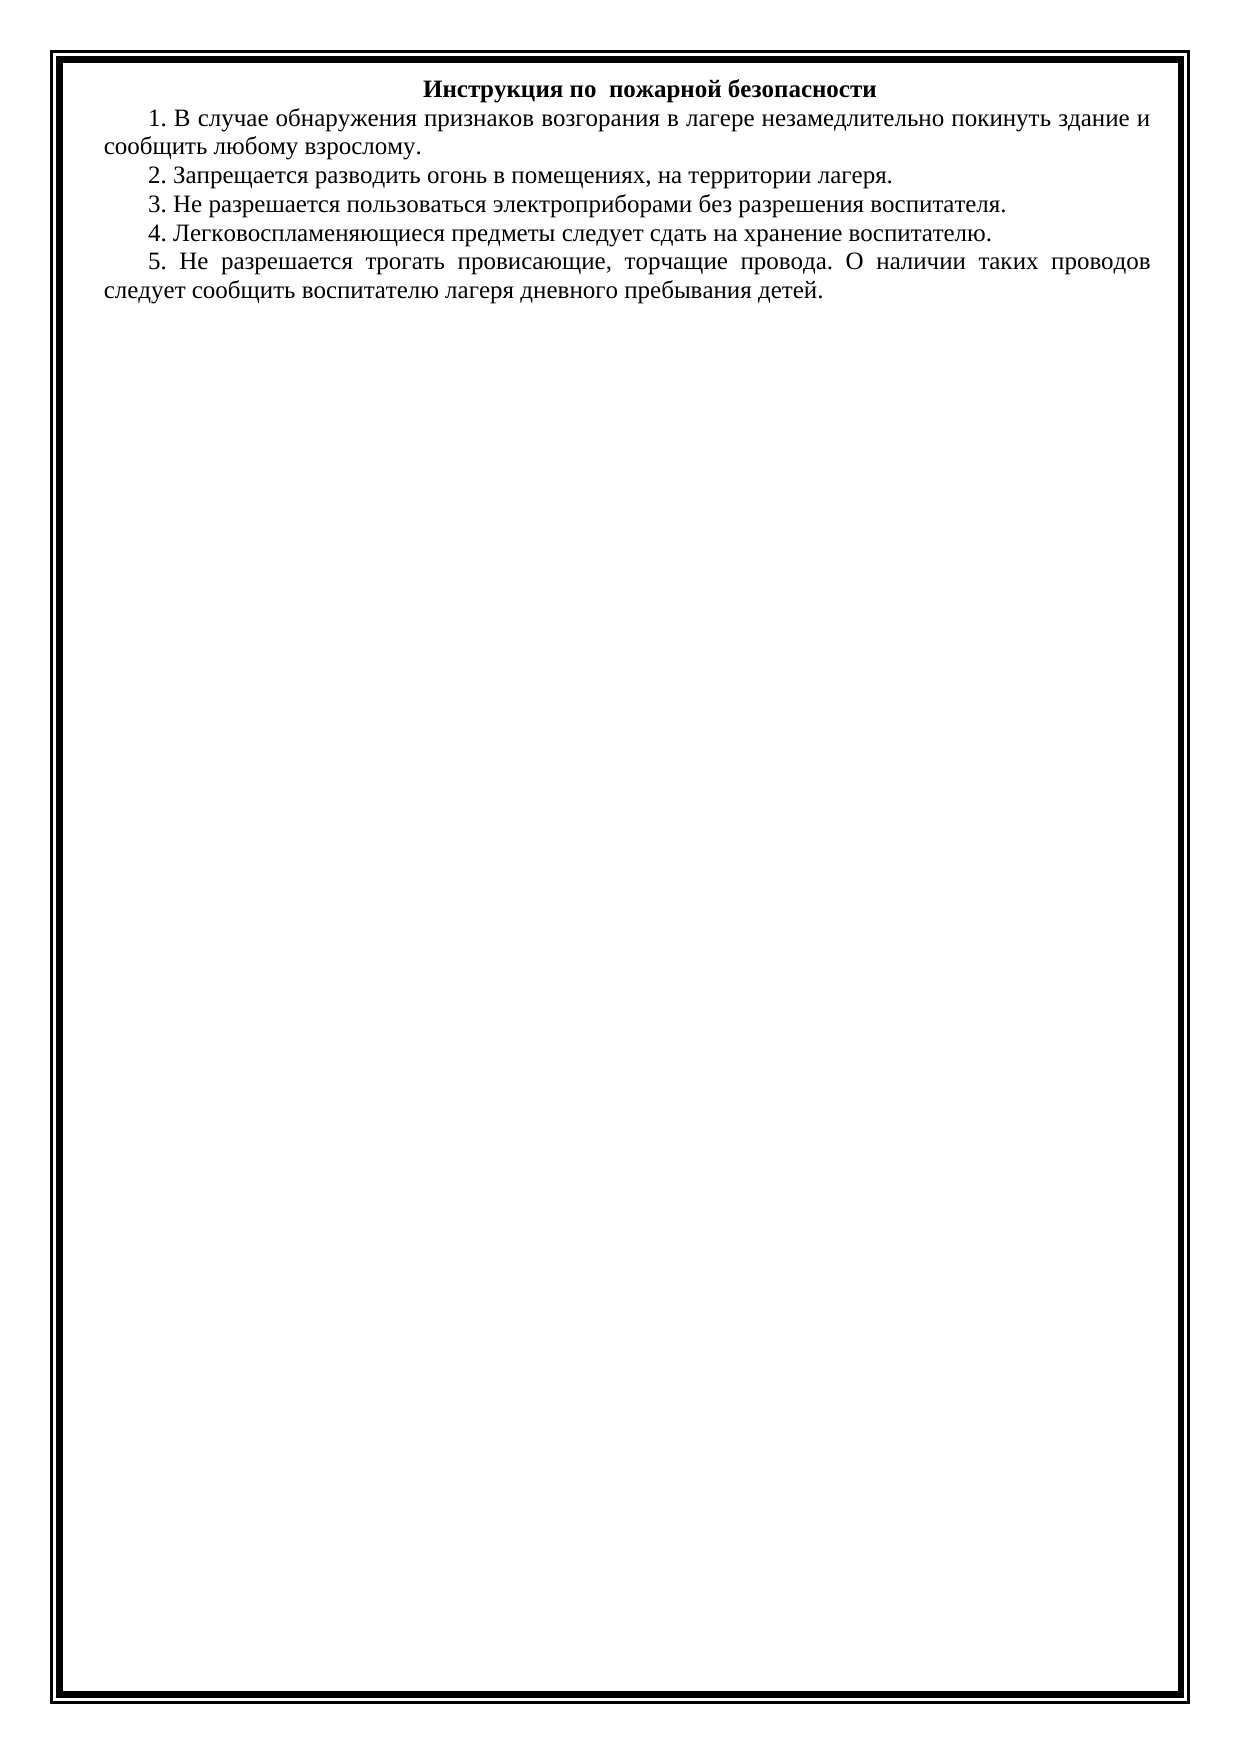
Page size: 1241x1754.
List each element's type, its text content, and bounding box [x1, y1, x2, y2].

text 4. Легковоспламеняющиеся предметы следует сдать на хранение воспитателю. [103, 218, 1152, 246]
text 2. Запрещается разводить огонь в помещениях, на территории лагеря. [103, 160, 1152, 189]
text Инструкция по пожарной безопасности [103, 74, 1152, 103]
text 3. Не разрешается пользоваться электроприборами без разрешения воспитателя. [103, 189, 1152, 218]
text 1. В случае обнаружения признаков возгорания в лагере незамедлительно покинуть здание и сообщить любому взрослому. [103, 103, 1152, 160]
text 5. Не разрешается трогать провисающие, торчащие провода. О наличии таких проводов следует сообщить воспитателю лагеря дневного пребывания детей. [103, 246, 1152, 304]
